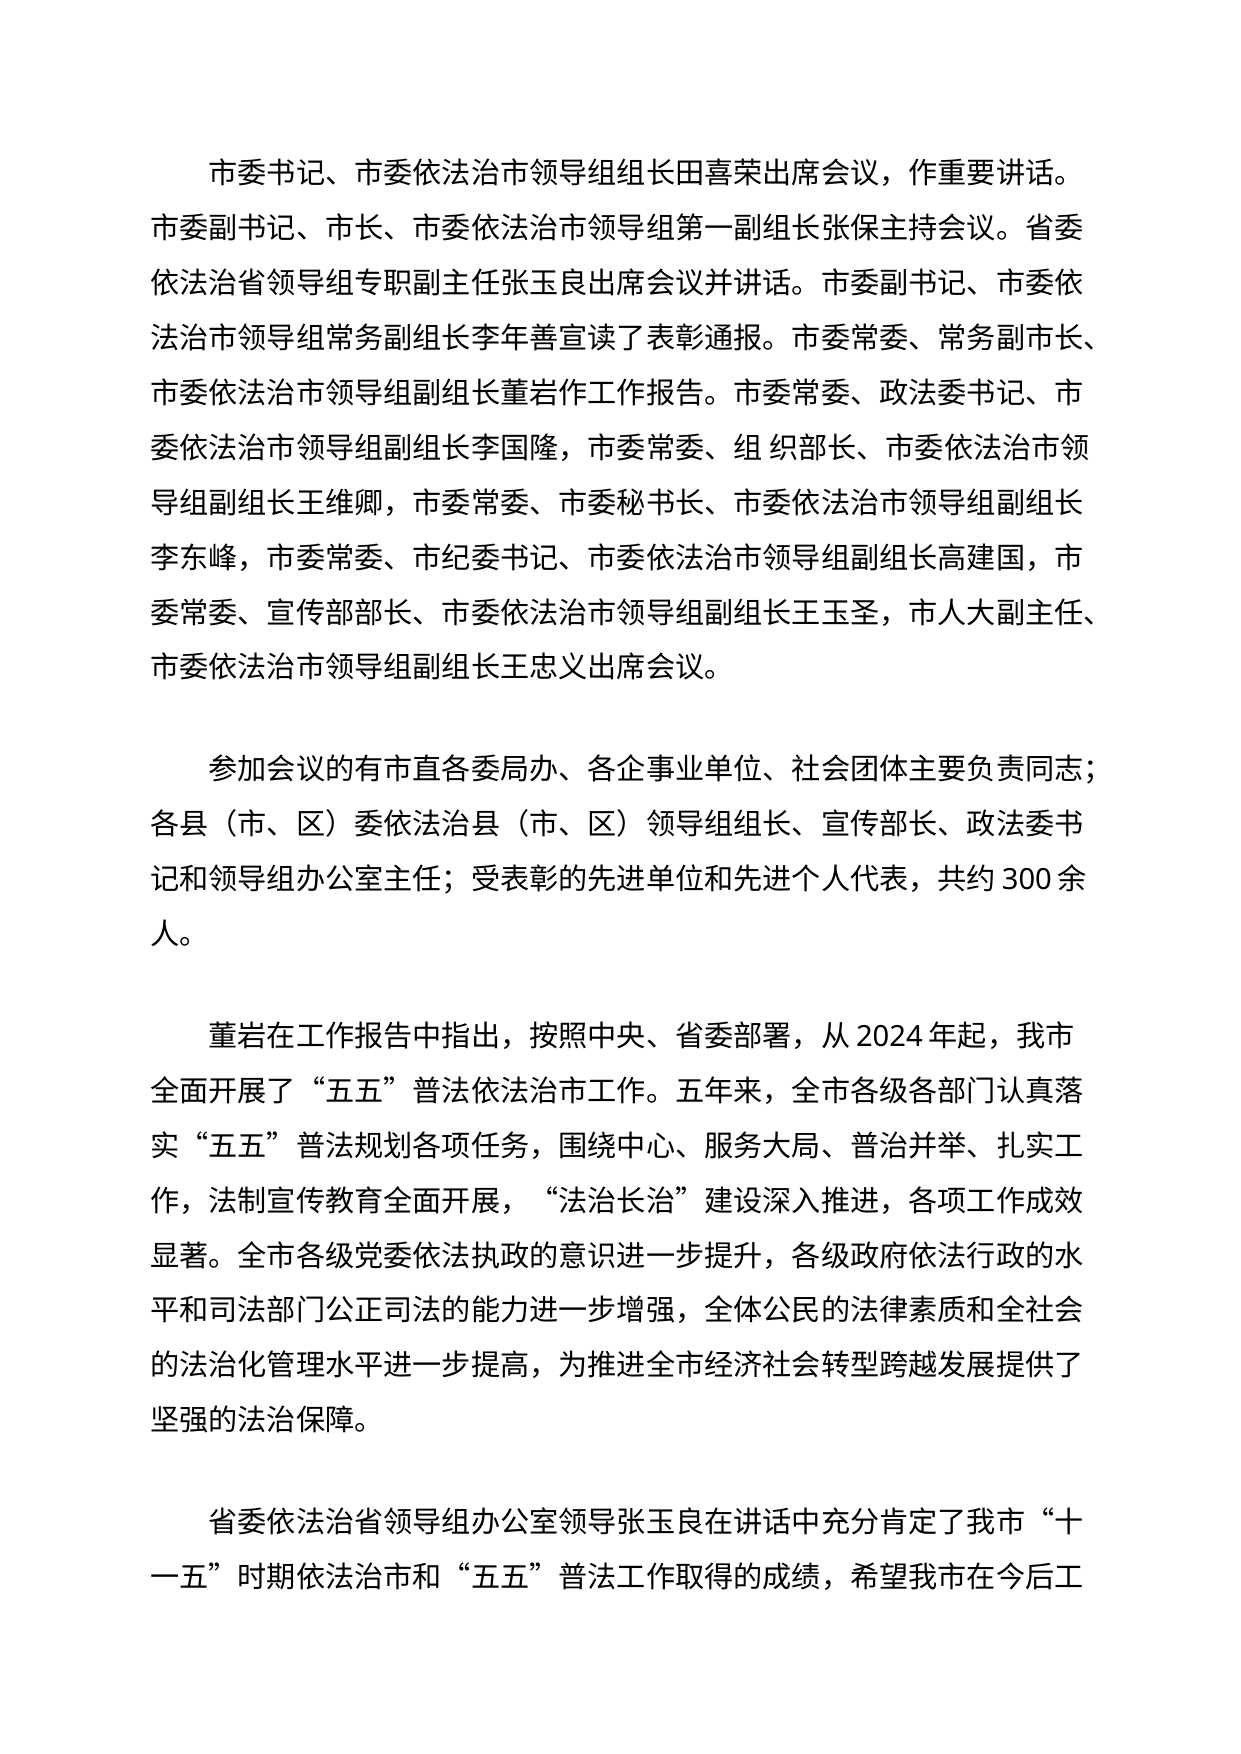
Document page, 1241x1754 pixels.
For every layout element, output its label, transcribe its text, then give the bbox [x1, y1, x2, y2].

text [150, 1498, 1090, 1596]
text 市委书记、市委依法治市领导组组长田喜荣出席会议，作重要讲话。市委副书记、市长、市委依法治市领导组第一副组长张保主持会议。省委依法治省领导组专职副主任张玉良出席会议并讲话。市委副书记、市委依法治市领导组常务副组长李年善宣读了表彰通报。市委常委、常务副市长、市委依法治市领导组副组长董岩作工作报告。市委常委、政法委书记、市委依法治市领导组副组长李国隆，市委常委、组 织部长、市委依法治市领导组副组长王维卿，市委常委、市委秘书长、市委依法治市领导组副组长李东峰，市委常委、市纪委书记、市委依法治市领导组副组长高建国，市委常委、宣传部部长、市委依法治市领导组副组长王玉圣，市人大副主任、市委依法治市领导组副组长王忠义出席会议。 [150, 150, 1090, 686]
text 参加会议的有市直各委局办、各企事业单位、社会团体主要负责同志；各县（市、区）委依法治县（市、区）领导组组长、宣传部长、政法委书记和领导组办公室主任；受表彰的先进单位和先进个人代表，共约300余人。 [150, 746, 1090, 953]
text 董岩在工作报告中指出，按照中央、省委部署，从2024年起，我市全面开展了“五五”普法依法治市工作。五年来，全市各级各部门认真落实“五五”普法规划各项任务，围绕中心、服务大局、普治并举、扎实工作，法制宣传教育全面开展，“法治长治”建设深入推进，各项工作成效显著。全市各级党委依法执政的意识进一步提升，各级政府依法行政的水平和司法部门公正司法的能力进一步增强，全体公民的法律素质和全社会的法治化管理水平进一步提高，为推进全市经济社会转型跨越发展提供了坚强的法治保障。 [150, 1012, 1090, 1439]
